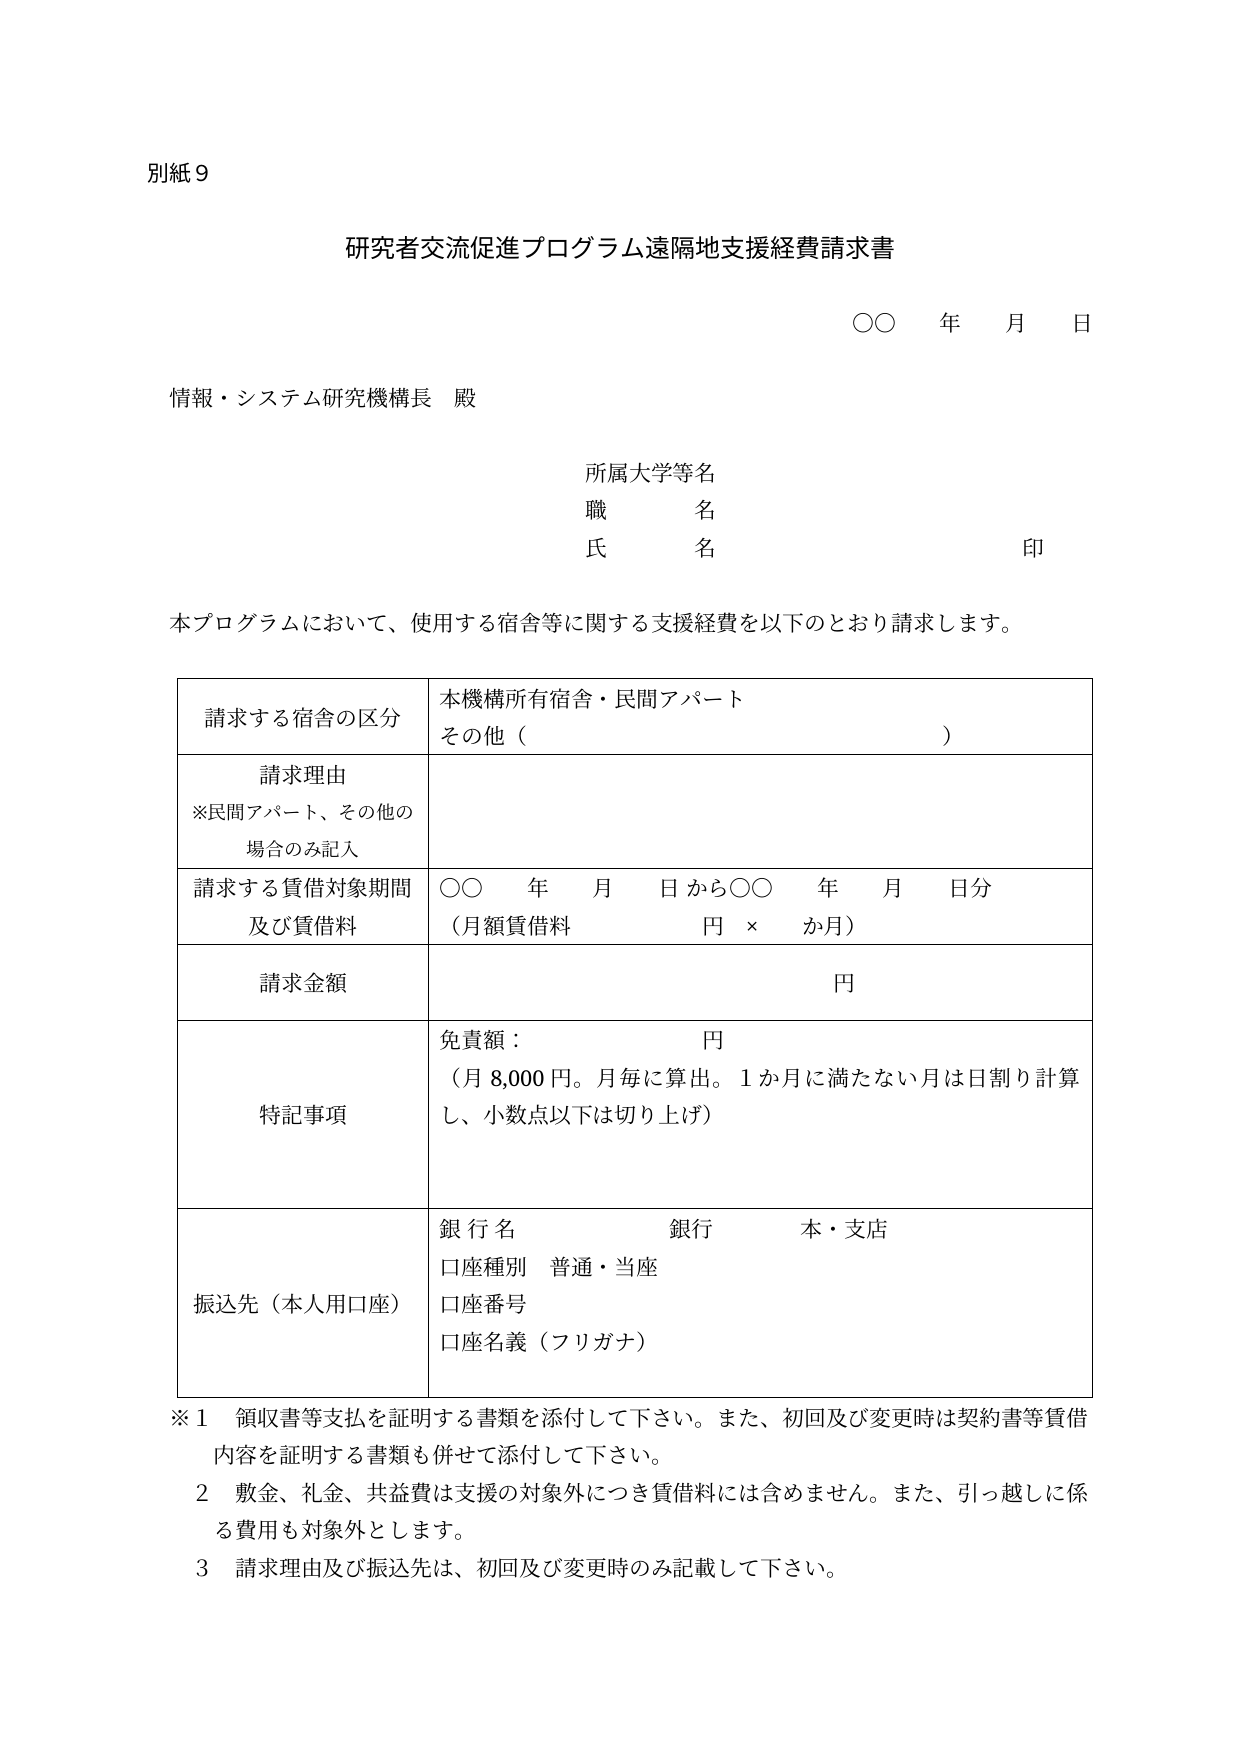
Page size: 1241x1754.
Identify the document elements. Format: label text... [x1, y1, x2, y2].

text ※１ 領収書等支払を証明する書類を添付して下さい。また、初回及び変更時は契約書等賃借内容を証明する書類も併せて添付して下さい。 [148, 1398, 1092, 1473]
table_cell 特記事項 [178, 1021, 428, 1208]
table_cell 免責額： 円 （月8,000円。月毎に算出。１か月に満たない月は日割り計算し、小数点以下は切り上げ） [429, 1021, 1092, 1208]
table_cell 請求金額 [178, 945, 428, 1020]
text 研究者交流促進プログラム遠隔地支援経費請求書 [148, 228, 1092, 266]
text 情報・システム研究機構長 殿 [148, 378, 1092, 416]
text 所属大学等名 [148, 453, 1092, 491]
text 本プログラムにおいて、使用する宿舎等に関する支援経費を以下のとおり請求します。 [148, 603, 1092, 641]
table_cell 請求する賃借対象期間 及び賃借料 [178, 869, 428, 944]
table_header 本機構所有宿舎・民間アパート その他（ ） [429, 679, 1092, 754]
text 別紙９ [148, 153, 1092, 191]
table_cell 銀 行 名 銀行 本・支店 口座種別 普通・当座 口座番号 口座名義（フリガナ） [429, 1209, 1092, 1397]
table_cell 〇〇 年 月 日 から〇〇 年 月 日分 （月額賃借料 円 × か月） [429, 869, 1092, 944]
text ３ 請求理由及び振込先は、初回及び変更時のみ記載して下さい。 [148, 1548, 1092, 1585]
table_cell [429, 755, 1092, 868]
text 職 名 [148, 491, 1092, 528]
table_header 請求する宿舎の区分 [178, 679, 428, 754]
table_cell 振込先（本人用口座） [178, 1209, 428, 1397]
table_cell 円 [429, 945, 1092, 1020]
text ２ 敷金、礼金、共益費は支援の対象外につき賃借料には含めません。また、引っ越しに係る費用も対象外とします。 [148, 1473, 1092, 1548]
text 〇〇 年 月 日 [148, 303, 1092, 341]
text 氏 名 印 [148, 528, 1092, 566]
table_cell 請求理由 ※民間アパート、その他の場合のみ記入 [178, 755, 428, 868]
